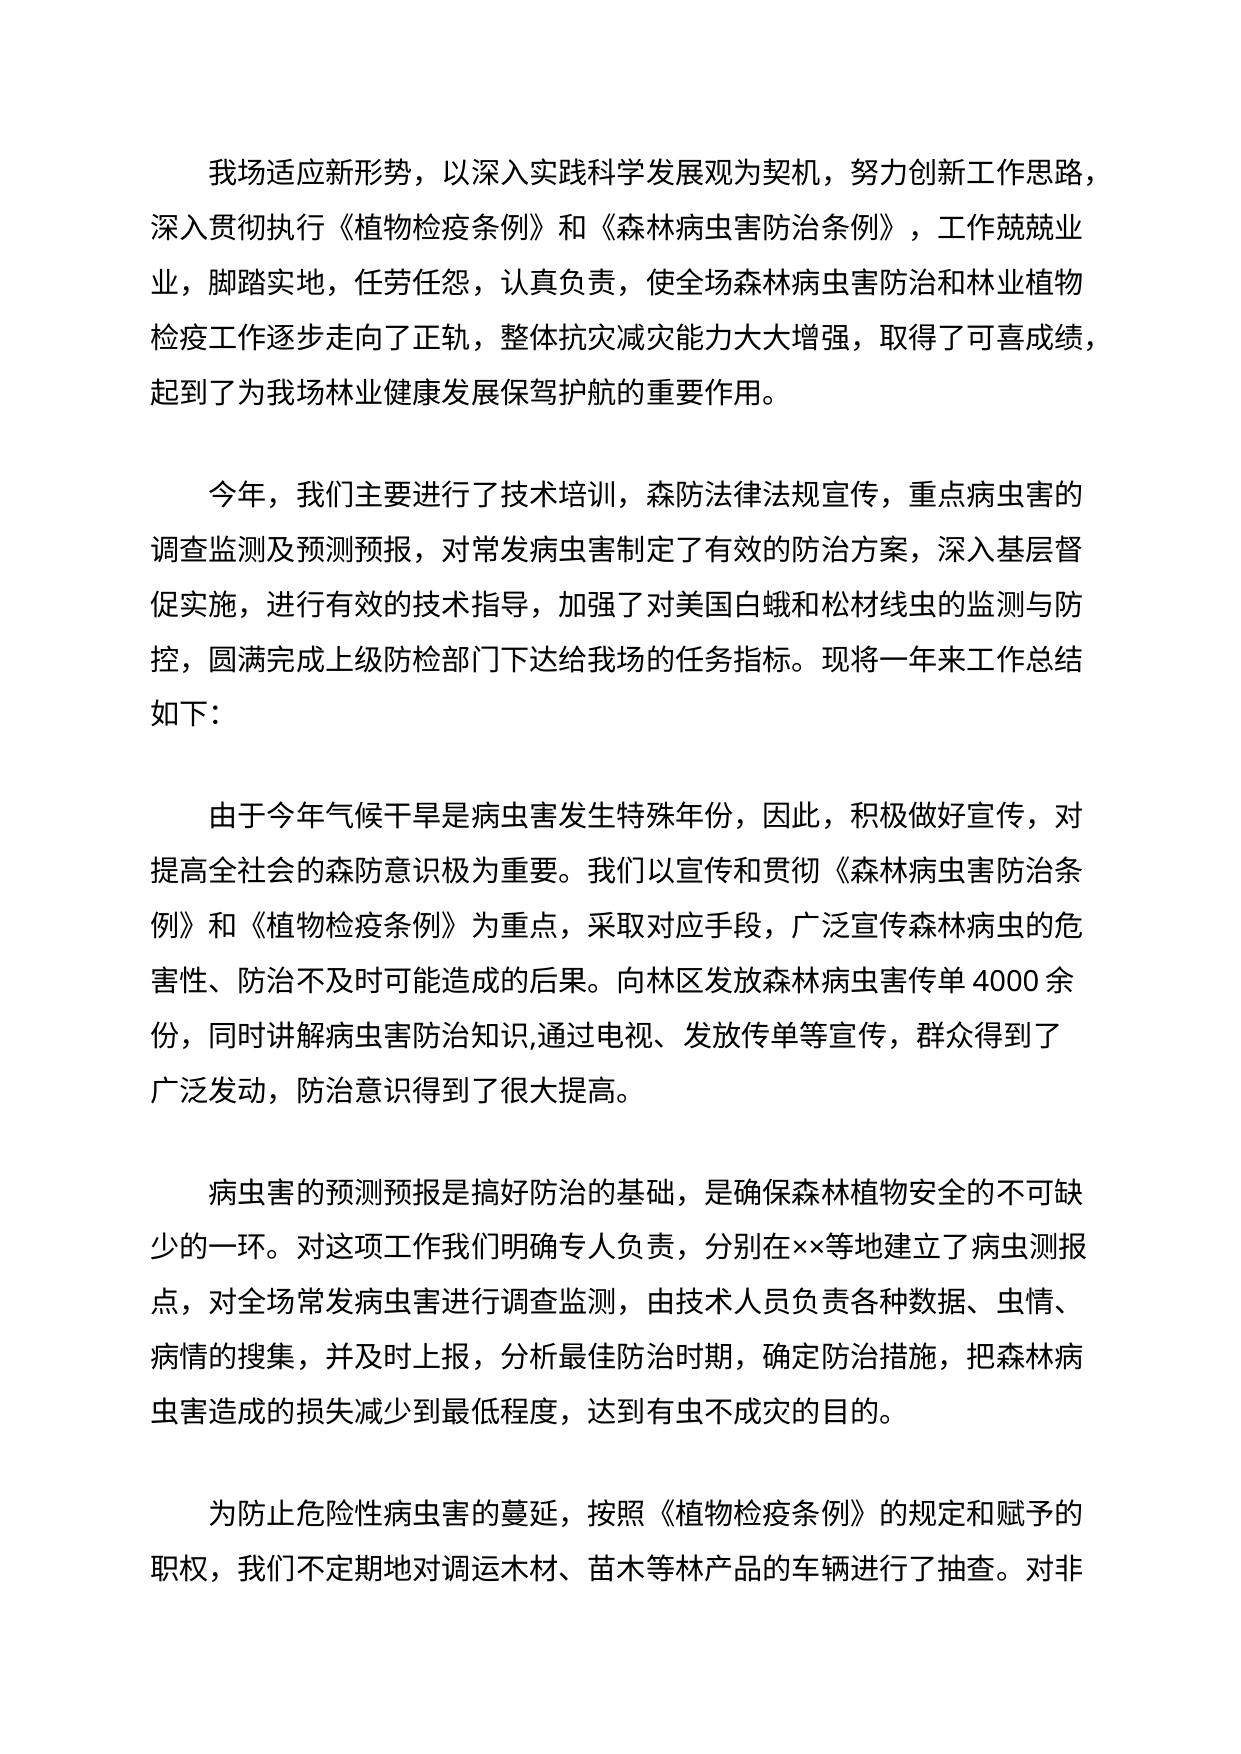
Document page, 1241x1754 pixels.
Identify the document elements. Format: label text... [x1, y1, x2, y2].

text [150, 1491, 1090, 1588]
text 我场适应新形势，以深入实践科学发展观为契机，努力创新工作思路，深入贯彻执行《植物检疫条例》和《森林病虫害防治条例》，工作兢兢业业，脚踏实地，任劳任怨，认真负责，使全场森林病虫害防治和林业植物检疫工作逐步走向了正轨，整体抗灾减灾能力大大增强，取得了可喜成绩，起到了为我场林业健康发展保驾护航的重要作用。 [150, 150, 1090, 412]
text 今年，我们主要进行了技术培训，森防法律法规宣传，重点病虫害的调查监测及预测预报，对常发病虫害制定了有效的防治方案，深入基层督促实施，进行有效的技术指导，加强了对美国白蛾和松材线虫的监测与防控，圆满完成上级防检部门下达给我场的任务指标。现将一年来工作总结如下： [150, 471, 1090, 733]
text 病虫害的预测预报是搞好防治的基础，是确保森林植物安全的不可缺少的一环。对这项工作我们明确专人负责，分别在××等地建立了病虫测报点，对全场常发病虫害进行调查监测，由技术人员负责各种数据、虫情、病情的搜集，并及时上报，分析最佳防治时期，确定防治措施，把森林病虫害造成的损失减少到最低程度，达到有虫不成灾的目的。 [150, 1169, 1090, 1431]
text 由于今年气候干旱是病虫害发生特殊年份，因此，积极做好宣传，对提高全社会的森防意识极为重要。我们以宣传和贯彻《森林病虫害防治条例》和《植物检疫条例》为重点，采取对应手段，广泛宣传森林病虫的危害性、防治不及时可能造成的后果。向林区发放森林病虫害传单4000余份，同时讲解病虫害防治知识,通过电视、发放传单等宣传，群众得到了广泛发动，防治意识得到了很大提高。 [150, 793, 1090, 1110]
